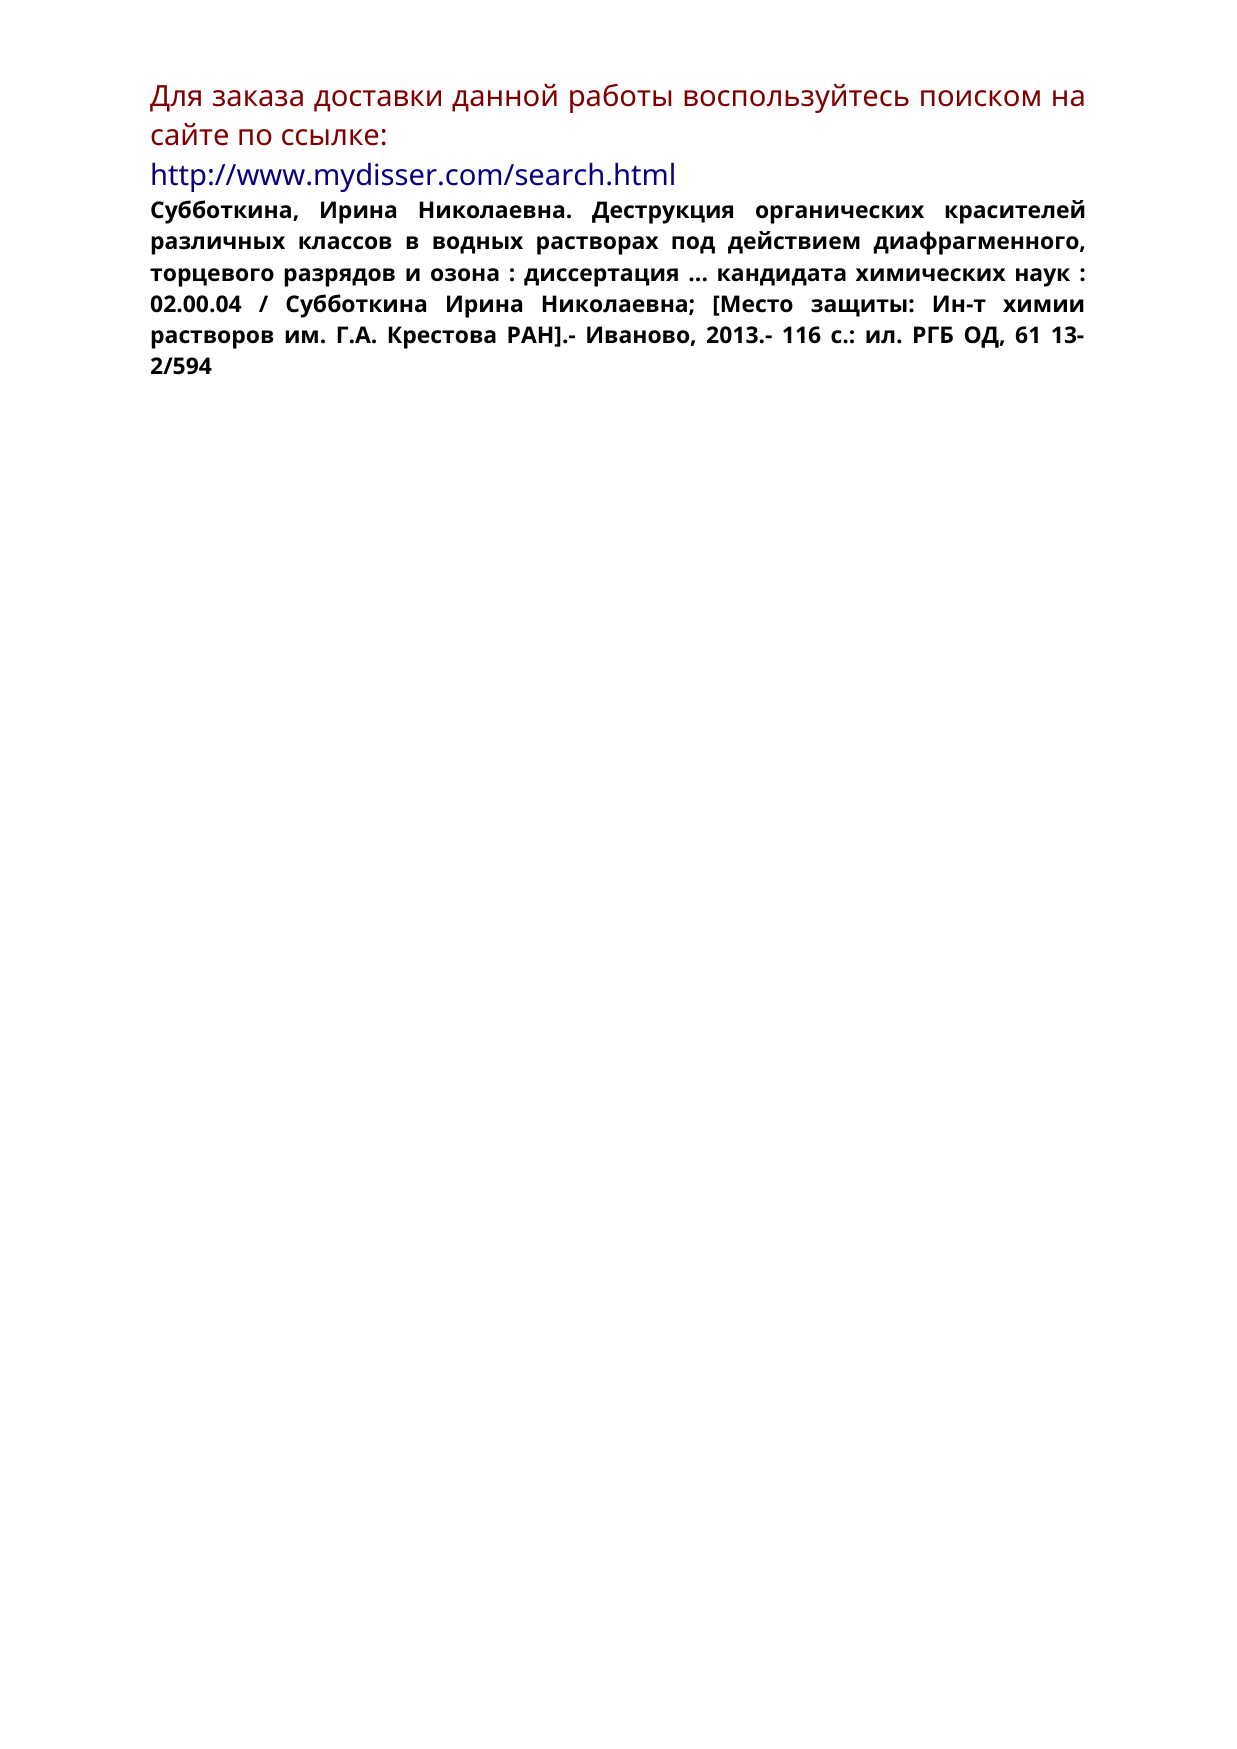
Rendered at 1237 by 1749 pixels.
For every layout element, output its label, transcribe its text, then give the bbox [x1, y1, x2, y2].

text Субботкина, Ирина Николаевна. Деструкция органических красителей различных классов в водных растворах под действием диафрагменного, торцевого разрядов и озона : диссертация ... кандидата химических наук : 02.00.04 / Субботкина Ирина Николаевна; [Место защиты: Ин-т химии растворов им. Г.А. Крестова РАН].- Иваново, 2013.- 116 с.: ил. РГБ ОД, 61 13-2/594 [150, 194, 1086, 382]
